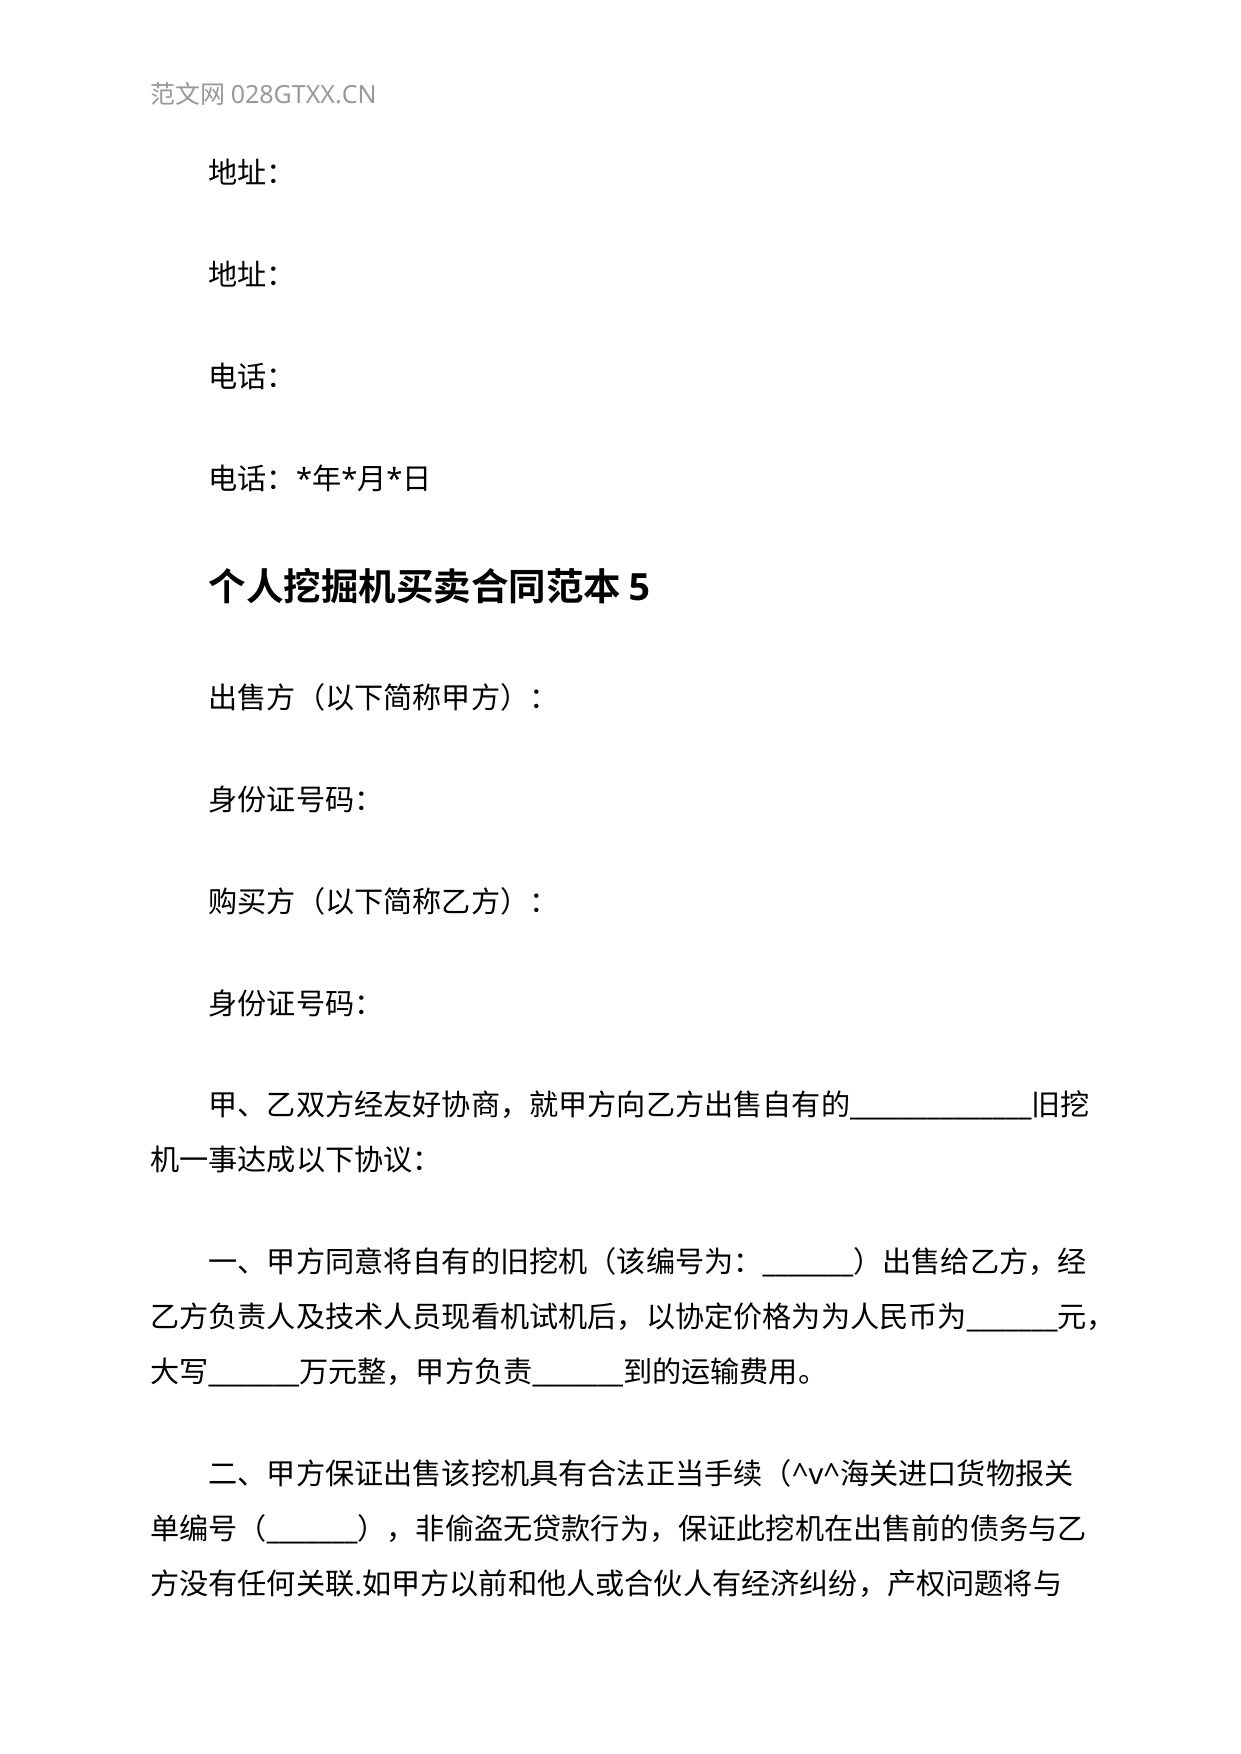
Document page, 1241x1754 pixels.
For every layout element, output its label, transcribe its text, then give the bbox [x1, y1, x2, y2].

text 甲、乙双方经友好协商，就甲方向乙方出售自有的______________旧挖机一事达成以下协议： [150, 1082, 1090, 1179]
text 购买方（以下简称乙方）： [150, 878, 1090, 921]
text 地址： [150, 150, 1090, 192]
text 电话： [150, 353, 1090, 396]
text 出售方（以下简称甲方）： [150, 675, 1090, 717]
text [150, 1451, 1090, 1603]
text 地址： [150, 252, 1090, 294]
text 电话：*年*月*日 [150, 455, 1090, 498]
text 个人挖掘机买卖合同范本5 [150, 557, 1090, 612]
text 身份证号码： [150, 980, 1090, 1022]
text 一、甲方同意将自有的旧挖机（该编号为：_______）出售给乙方，经乙方负责人及技术人员现看机试机后，以协定价格为为人民币为_______元，大写_______万元整，甲方负责_______到的运输费用。 [150, 1239, 1090, 1391]
text 身份证号码： [150, 777, 1090, 819]
